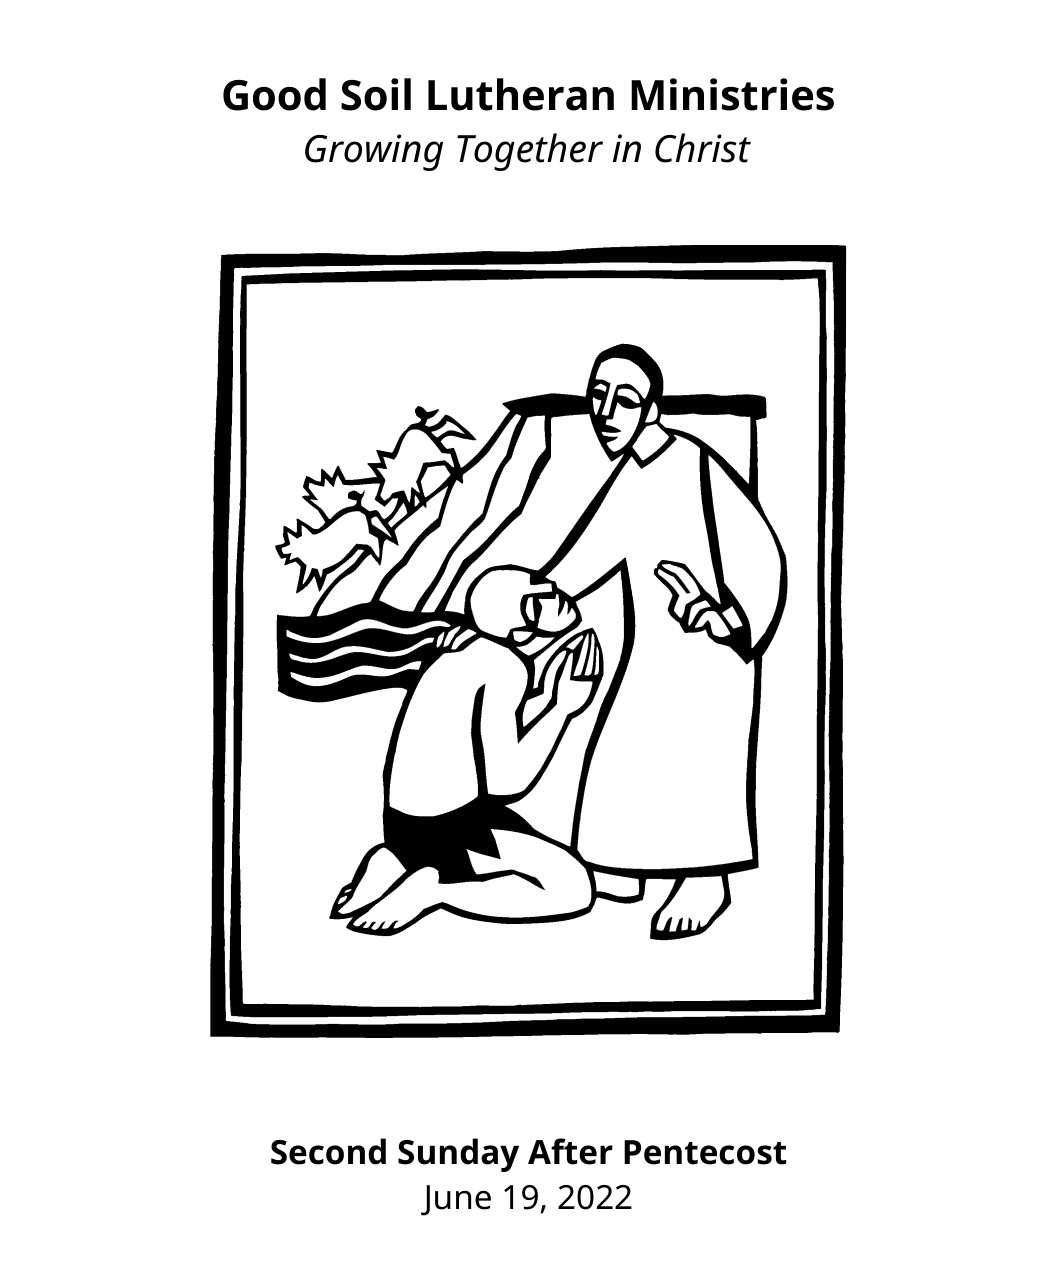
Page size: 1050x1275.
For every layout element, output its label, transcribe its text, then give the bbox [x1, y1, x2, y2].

text Growing Together in Christ [75, 123, 982, 174]
picture [210, 245, 847, 1038]
text June 19, 2022 [75, 1174, 982, 1219]
text Good Soil Lutheran Ministries [75, 66, 982, 123]
text Second Sunday After Pentecost [75, 1128, 982, 1174]
